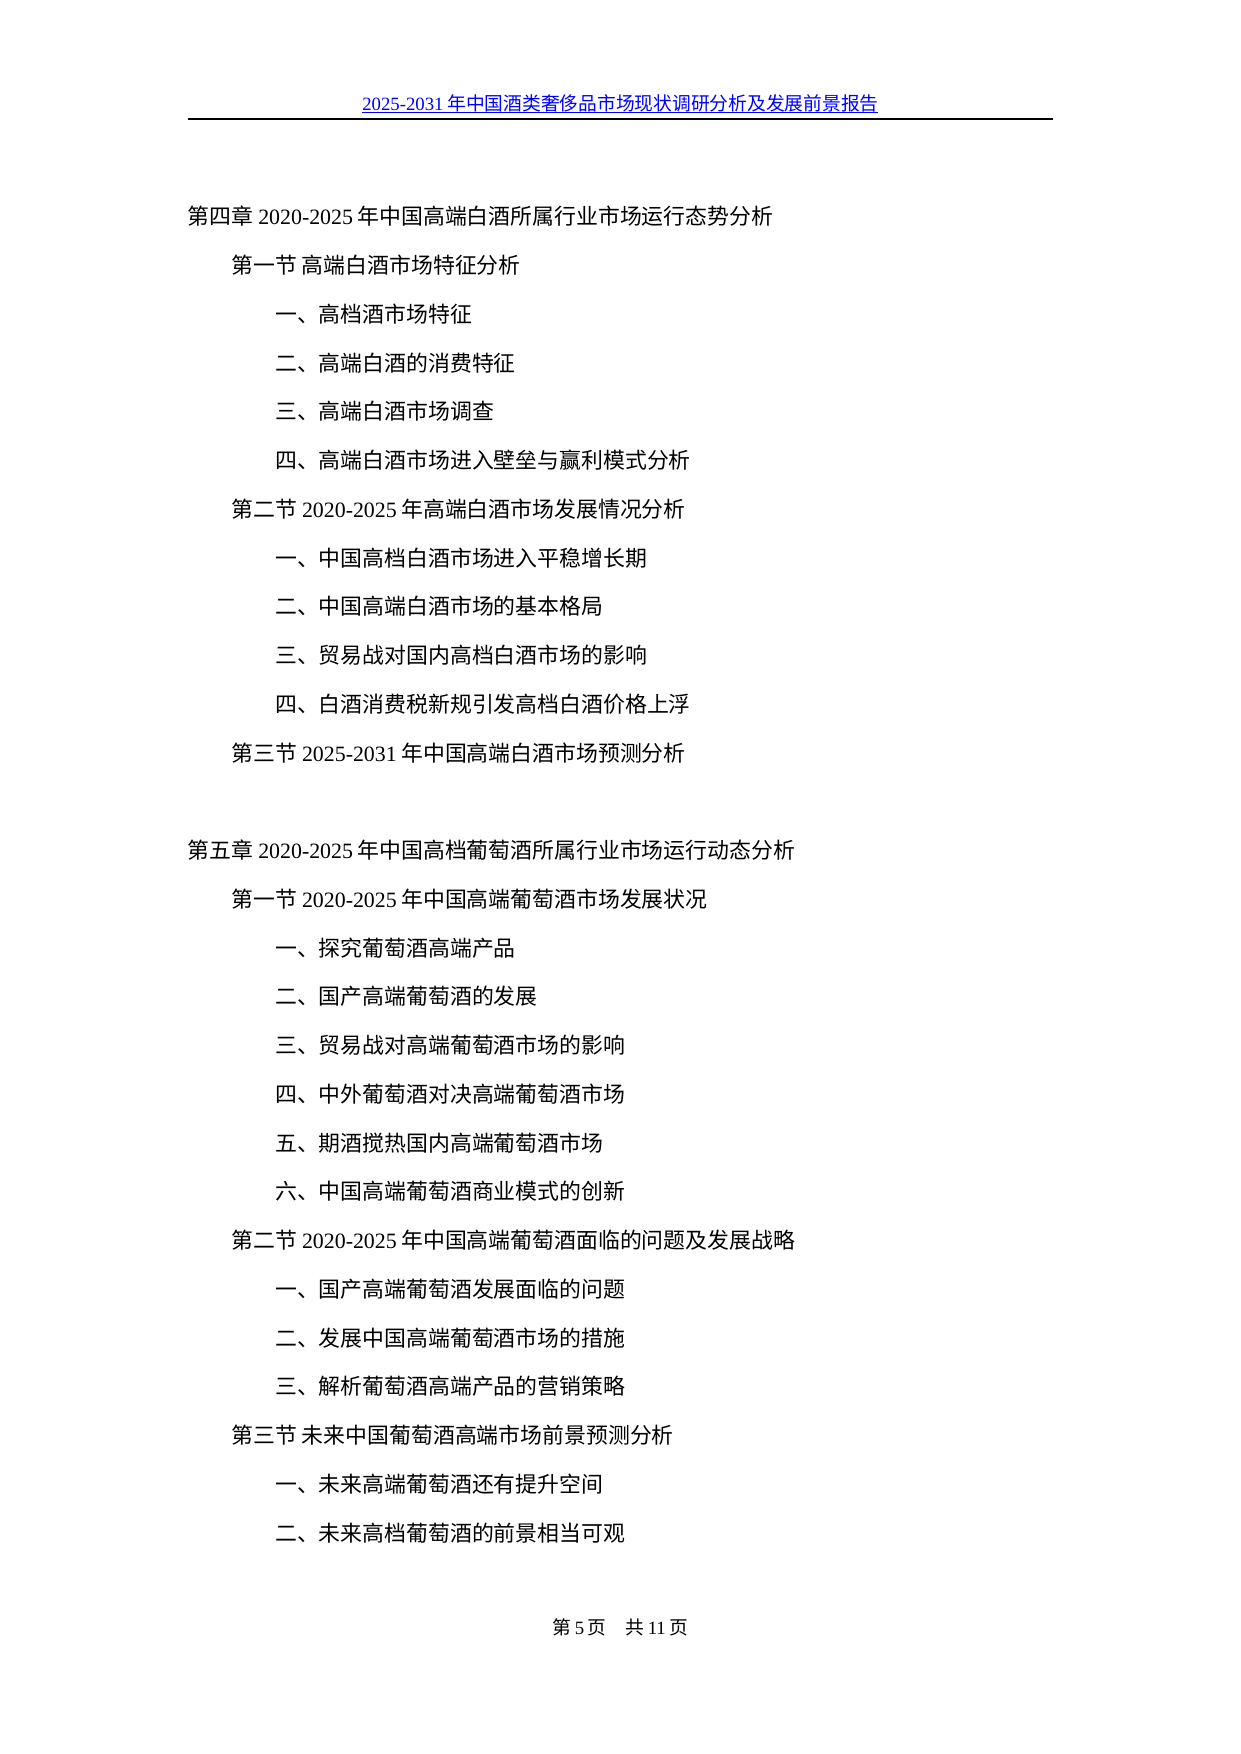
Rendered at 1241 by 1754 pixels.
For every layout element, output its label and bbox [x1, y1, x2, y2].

text [187, 150, 1053, 1548]
